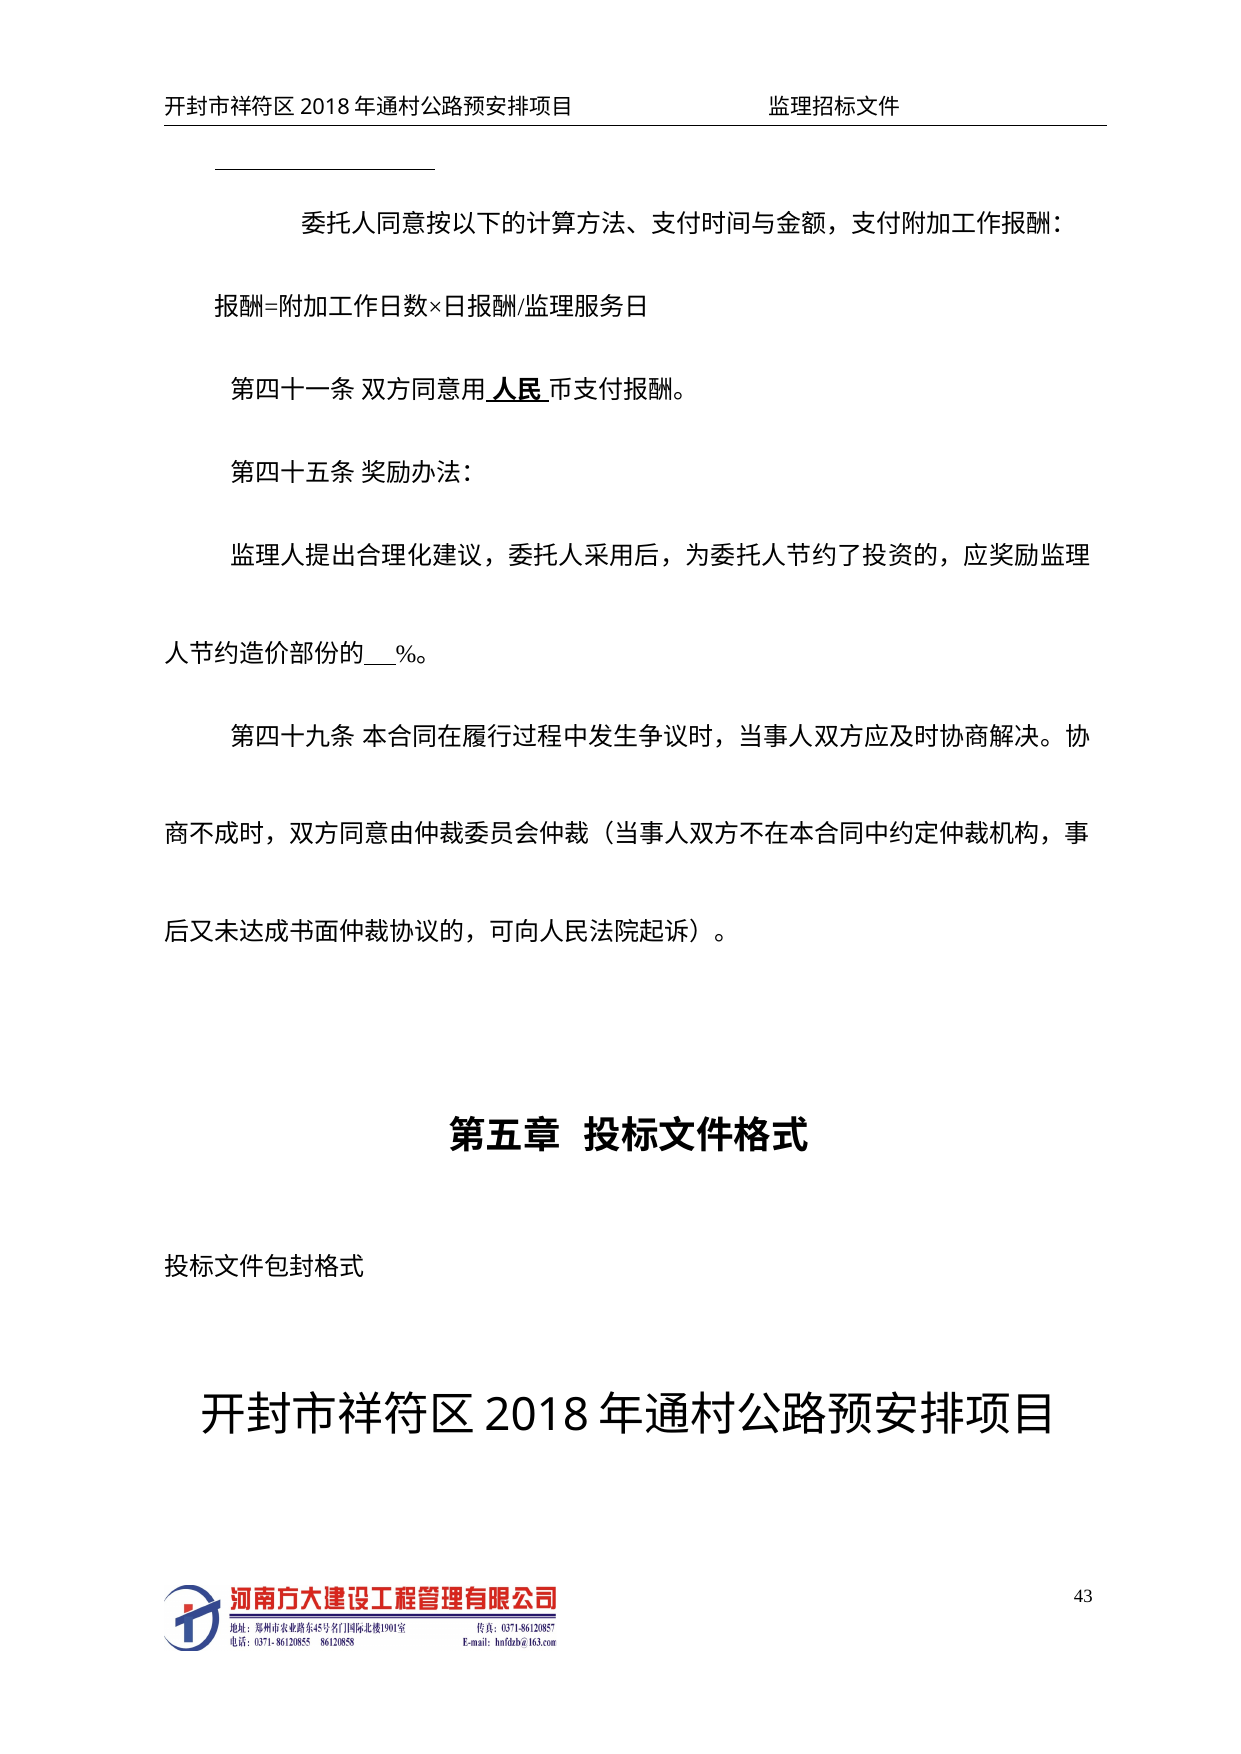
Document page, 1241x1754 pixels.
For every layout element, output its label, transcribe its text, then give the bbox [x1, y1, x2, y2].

text 开封市祥符区2018年通村公路预安排项目 [164, 1362, 1092, 1459]
text 报酬=附加工作日数×日报酬/监理服务日 [164, 272, 1092, 337]
text 投标文件包封格式 [164, 1232, 1092, 1297]
text 第四十一条 双方同意用 人民 币支付报酬。 [164, 355, 1092, 420]
picture [164, 1585, 557, 1651]
text 第四十九条 本合同在履行过程中发生争议时，当事人双方应及时协商解决。协商不成时，双方同意由仲裁委员会仲裁（当事人双方不在本合同中约定仲裁机构，事后又未达成书面仲裁协议的，可向人民法院起诉）。 [164, 702, 1092, 962]
text 第四十五条 奖励办法： [164, 438, 1092, 503]
text 委托人同意按以下的计算方法、支付时间与金额，支付附加工作报酬： [252, 189, 1092, 254]
text 监理人提出合理化建议，委托人采用后，为委托人节约了投资的，应奖励监理人节约造价部份的 %。 [164, 521, 1092, 684]
subtitle 投标文件格式 [164, 1100, 1092, 1165]
